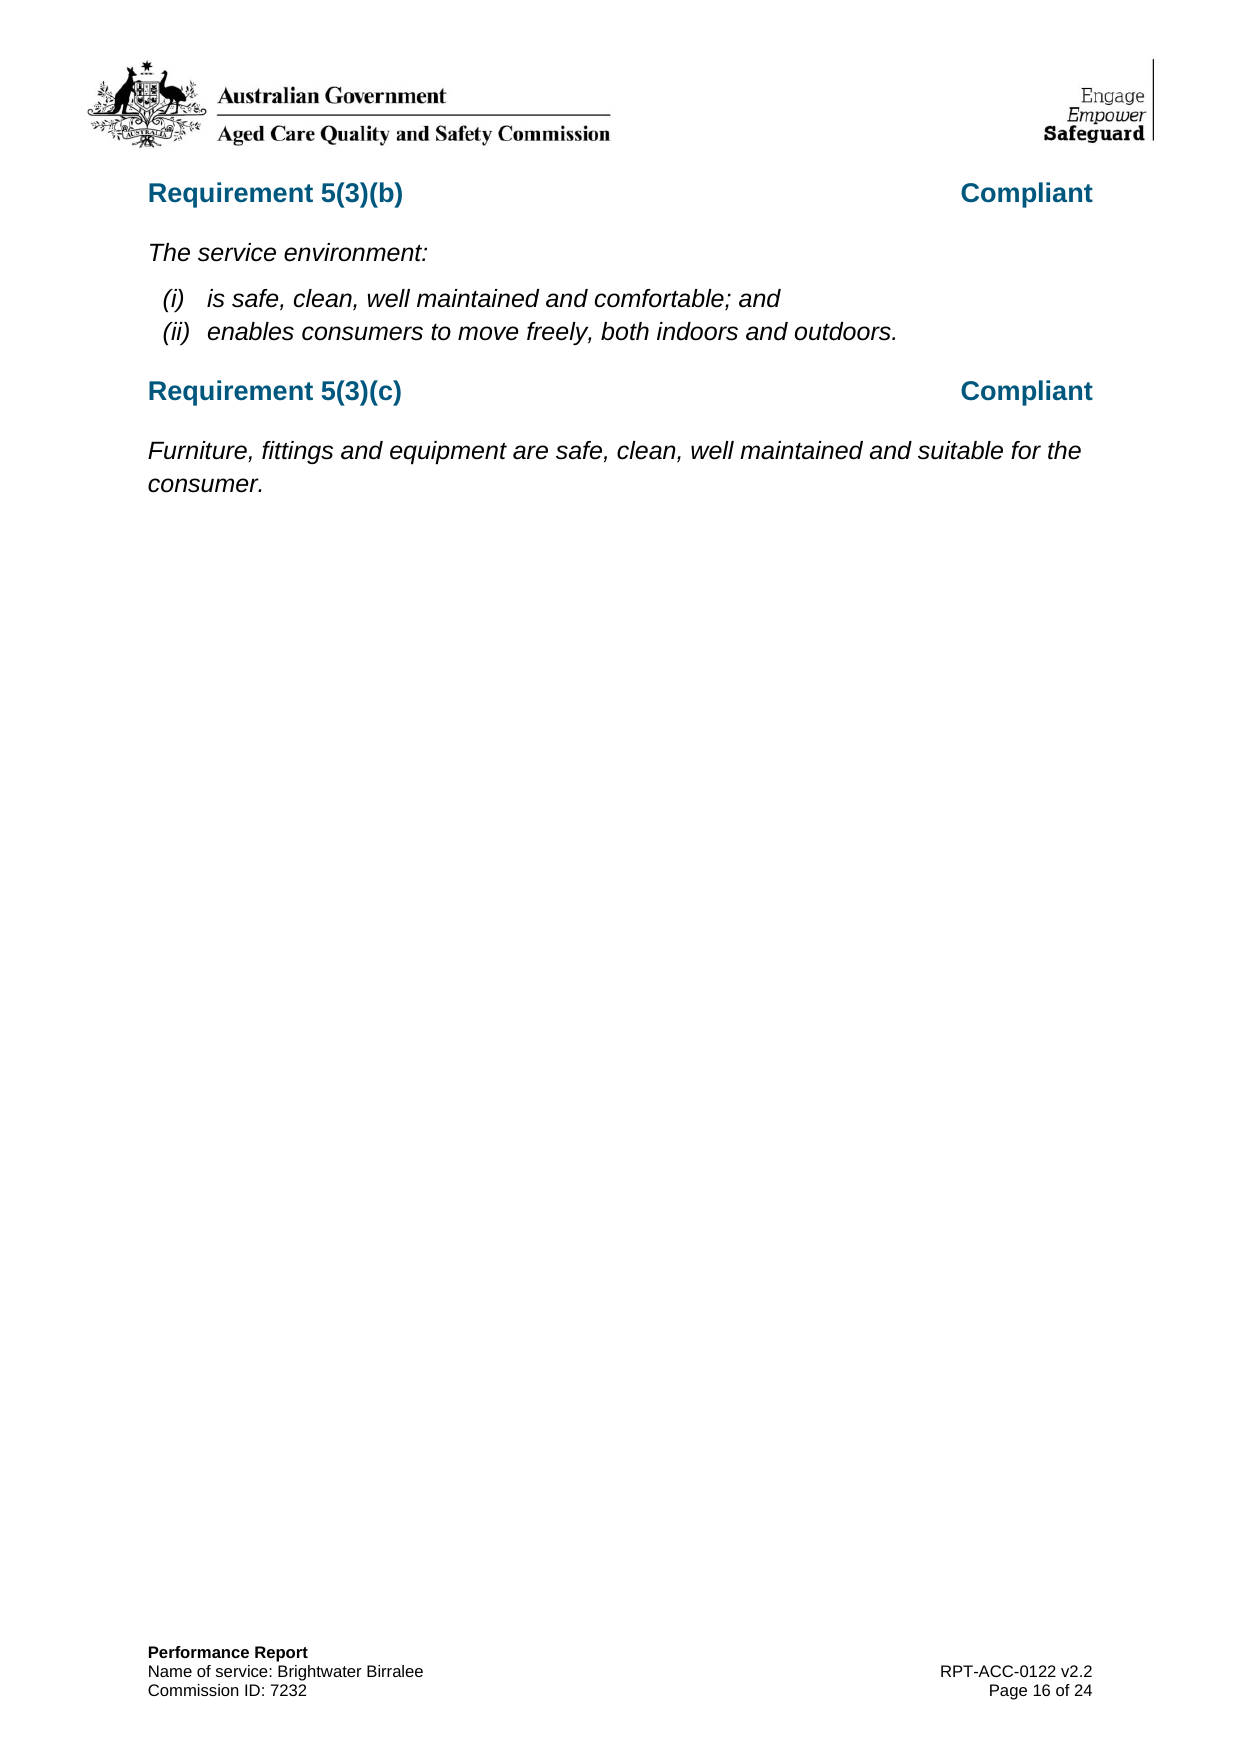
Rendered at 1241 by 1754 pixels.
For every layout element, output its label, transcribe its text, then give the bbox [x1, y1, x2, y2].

subtitle Requirement 5(3)(c) Compliant [148, 375, 1092, 406]
picture [1, 0, 1241, 169]
text The service environment: [148, 238, 1092, 267]
list enables consumers to move freely, both indoors and outdoors. [162, 317, 1092, 345]
list is safe, clean, well maintained and comfortable; and [162, 284, 1092, 312]
subtitle Requirement 5(3)(b) Compliant [148, 177, 1092, 208]
text Furniture, fittings and equipment are safe, clean, well maintained and suitable for the consumer. [148, 436, 1092, 497]
